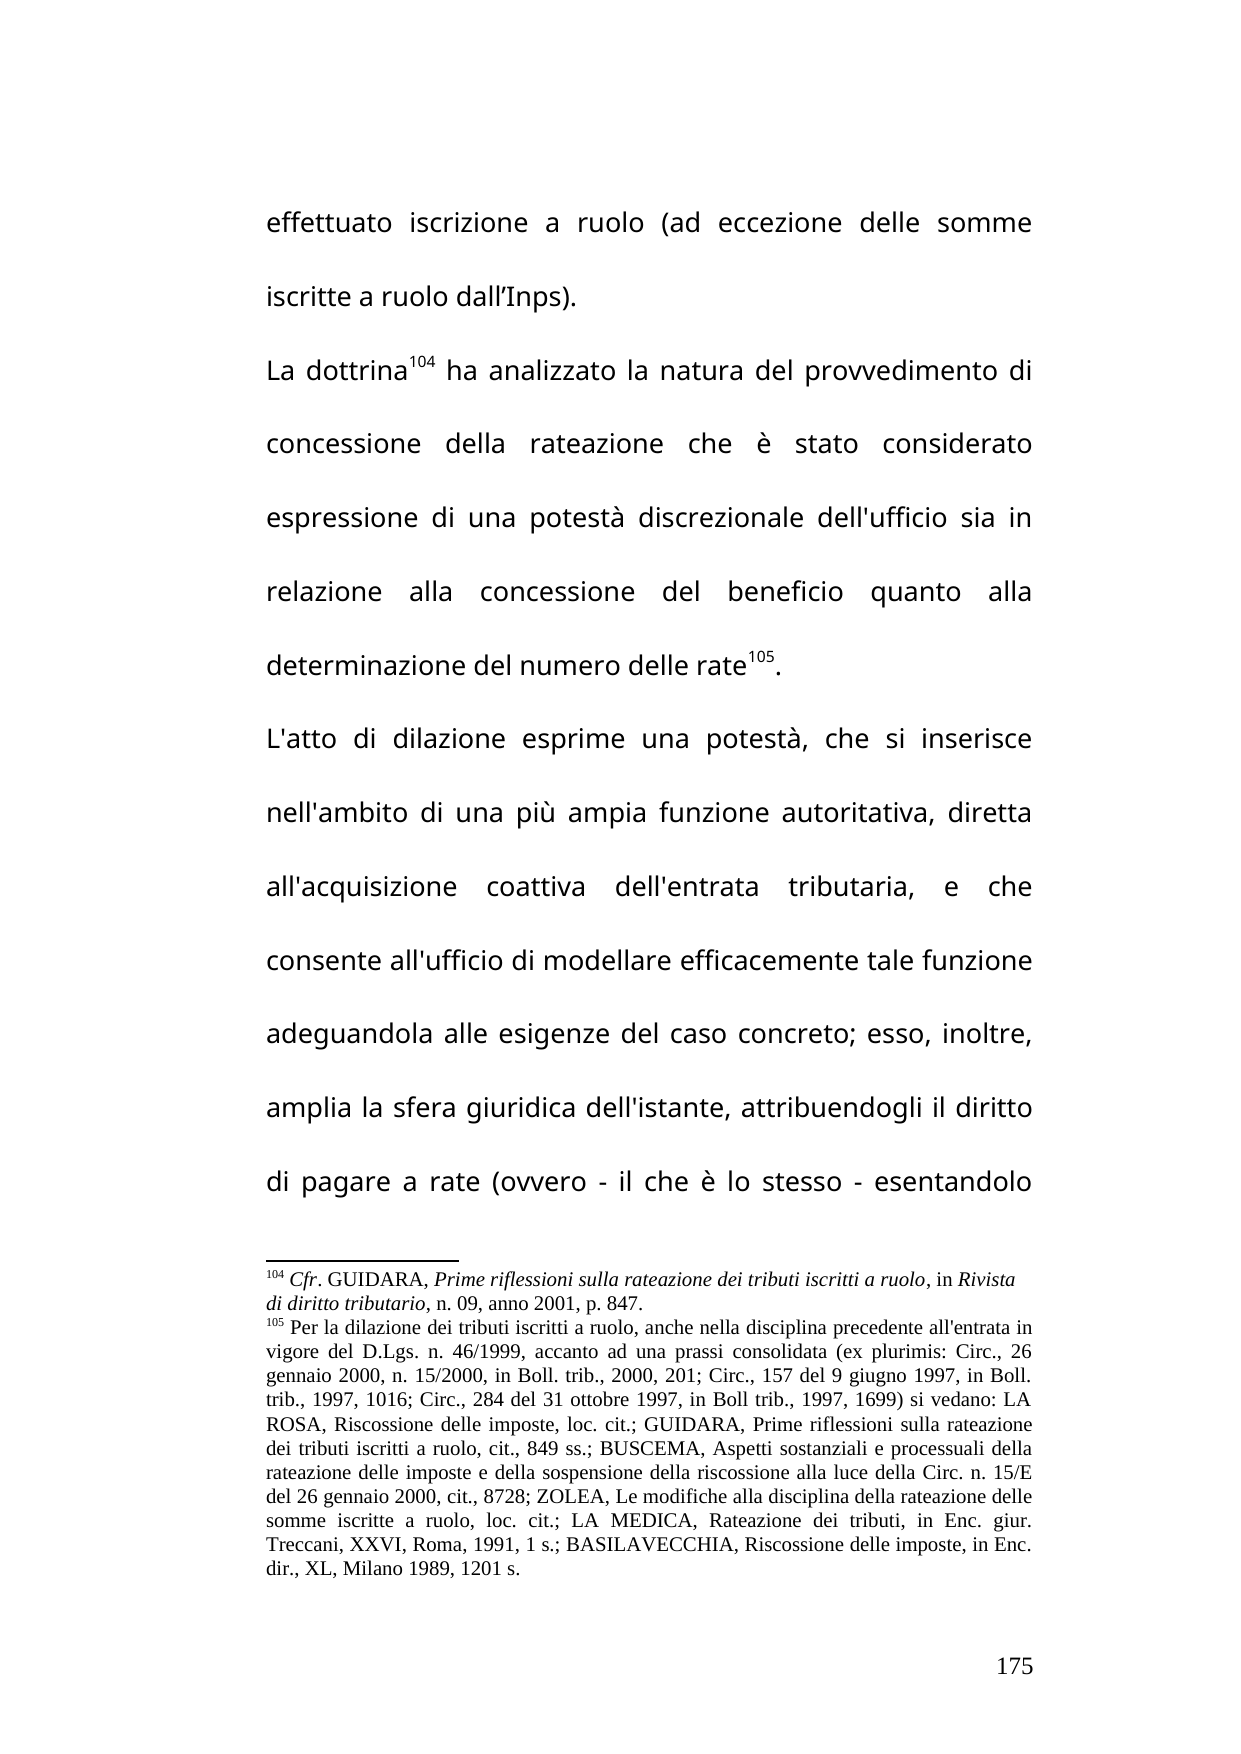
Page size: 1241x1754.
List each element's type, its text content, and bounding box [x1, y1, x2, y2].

text La dottrina ha analizzato la natura del provvedimento di concessione della rateazione che è stato considerato espressione di una potestà discrezionale dell'ufficio sia in relazione alla concessione del beneficio quanto alla determinazione del numero delle rate. [266, 351, 1033, 683]
text L'atto di dilazione esprime una potestà, che si inserisce nell'ambito di una più ampia funzione autoritativa, diretta all'acquisizione coattiva dell'entrata tributaria, e che consente all'ufficio di modellare efficacemente tale funzione adeguandola alle esigenze del caso concreto; esso, inoltre, amplia la sfera giuridica dell'istante, attribuendogli il diritto di pagare a rate (ovvero - il che è lo stesso - esentandolo dall'obbligo di pagare in un'unica soluzione). Pubblici sono gli interessi che il provvedimento di rateazione coinvolge. Di certo l'amministrazione deve curare la celere e sicura soddisfazione della pretesa creditoria. Però accanto a tale interesse ne viene in rilievo altro, non meno importante: il privato, attraverso l'istanza, manifesta l'interesse a diluire nel tempo il pagamento del suo debito; e di tale interesse l'amministrazione deve valutare la meritevolezza, in quanto direttamente o indirettamente riconducibile a valori economico-sociali di rilievo costituzionale (lavoro, famiglia, salute, iniziativa economica, proprietà, risparmio, ecc.). [266, 720, 1033, 1199]
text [266, 204, 1033, 314]
